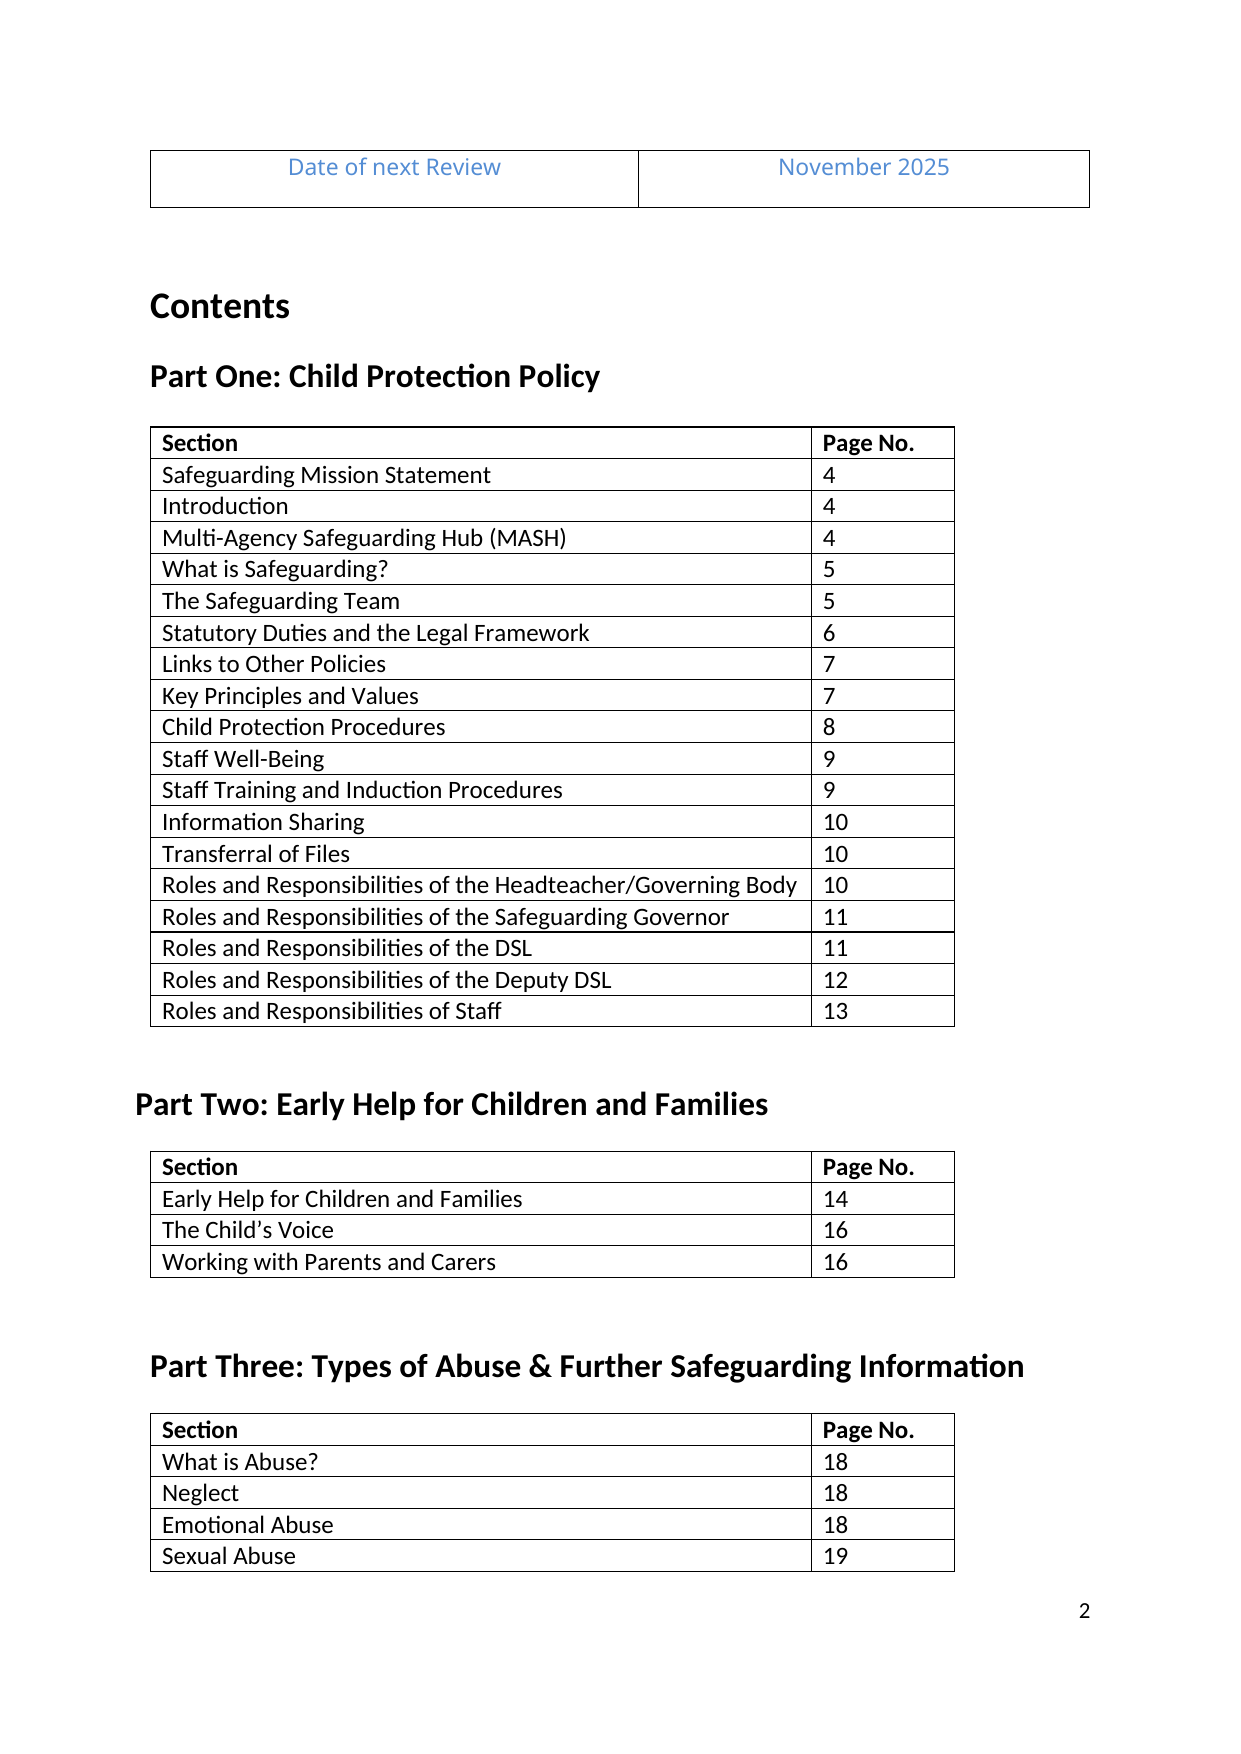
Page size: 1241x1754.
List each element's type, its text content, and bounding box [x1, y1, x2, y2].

text Contents [150, 282, 1090, 327]
table_cell 4 [812, 522, 954, 553]
table_cell 6 [812, 617, 954, 647]
table_cell 10 [812, 869, 954, 900]
table_cell 12 [812, 964, 954, 994]
table_cell 7 [812, 680, 954, 710]
table_cell Roles and Responsibilities of the DSL [151, 933, 811, 963]
table_cell 5 [812, 554, 954, 584]
table_cell Working with Parents and Carers [151, 1246, 811, 1277]
table_cell 4 [812, 491, 954, 521]
table_cell 14 [812, 1183, 954, 1214]
table_cell 5 [812, 585, 954, 616]
table_cell 11 [812, 933, 954, 963]
table_cell Child Protection Procedures [151, 711, 811, 742]
table_cell Date of next Review [151, 151, 638, 207]
table_cell 18 [812, 1509, 954, 1539]
table_cell Introduction [151, 491, 811, 521]
table_cell 16 [812, 1246, 954, 1277]
table_header Page No. [812, 1414, 954, 1444]
table_cell 10 [812, 806, 954, 837]
table_cell November 2025 [639, 151, 1089, 207]
table_cell The Safeguarding Team [151, 585, 811, 616]
table_cell 18 [812, 1446, 954, 1476]
table_cell Staff Well-Being [151, 743, 811, 773]
table_cell 10 [812, 838, 954, 868]
table_cell 18 [812, 1477, 954, 1508]
text Part Two: Early Help for Children and Families [135, 1083, 1090, 1124]
table_header Section [151, 1152, 811, 1182]
table_cell What is Safeguarding? [151, 554, 811, 584]
table_cell Transferral of Files [151, 838, 811, 868]
table_cell 4 [812, 459, 954, 489]
table_header Section [151, 428, 811, 458]
table_cell Key Principles and Values [151, 680, 811, 710]
table_cell What is Abuse? [151, 1446, 811, 1476]
table_cell 8 [812, 711, 954, 742]
table_cell Roles and Responsibilities of Staff [151, 996, 811, 1026]
table_cell Early Help for Children and Families [151, 1183, 811, 1214]
table_cell Roles and Responsibilities of the Safeguarding Governor [151, 901, 811, 931]
table_cell Roles and Responsibilities of the Headteacher/Governing Body [151, 869, 811, 900]
table_cell 11 [812, 901, 954, 931]
text Part One: Child Protection Policy [150, 355, 1090, 396]
table_cell Links to Other Policies [151, 648, 811, 679]
table_cell The Child’s Voice [151, 1215, 811, 1245]
table_cell 19 [812, 1540, 954, 1571]
table_cell Information Sharing [151, 806, 811, 837]
table_cell 9 [812, 775, 954, 805]
table_cell Roles and Responsibilities of the Deputy DSL [151, 964, 811, 994]
table_cell Sexual Abuse [151, 1540, 811, 1571]
table_cell Staff Training and Induction Procedures [151, 775, 811, 805]
table_cell Emotional Abuse [151, 1509, 811, 1539]
table_cell Safeguarding Mission Statement [151, 459, 811, 489]
table_header Page No. [812, 1152, 954, 1182]
text Part Three: Types of Abuse & Further Safeguarding Information [150, 1345, 1090, 1386]
table_cell 9 [812, 743, 954, 773]
table_header Page No. [812, 428, 954, 458]
table_cell 16 [812, 1215, 954, 1245]
table_header Section [151, 1414, 811, 1444]
table_cell Statutory Duties and the Legal Framework [151, 617, 811, 647]
table_cell 7 [812, 648, 954, 679]
table_cell 13 [812, 996, 954, 1026]
table_cell Neglect [151, 1477, 811, 1508]
table_cell Multi-Agency Safeguarding Hub (MASH) [151, 522, 811, 553]
